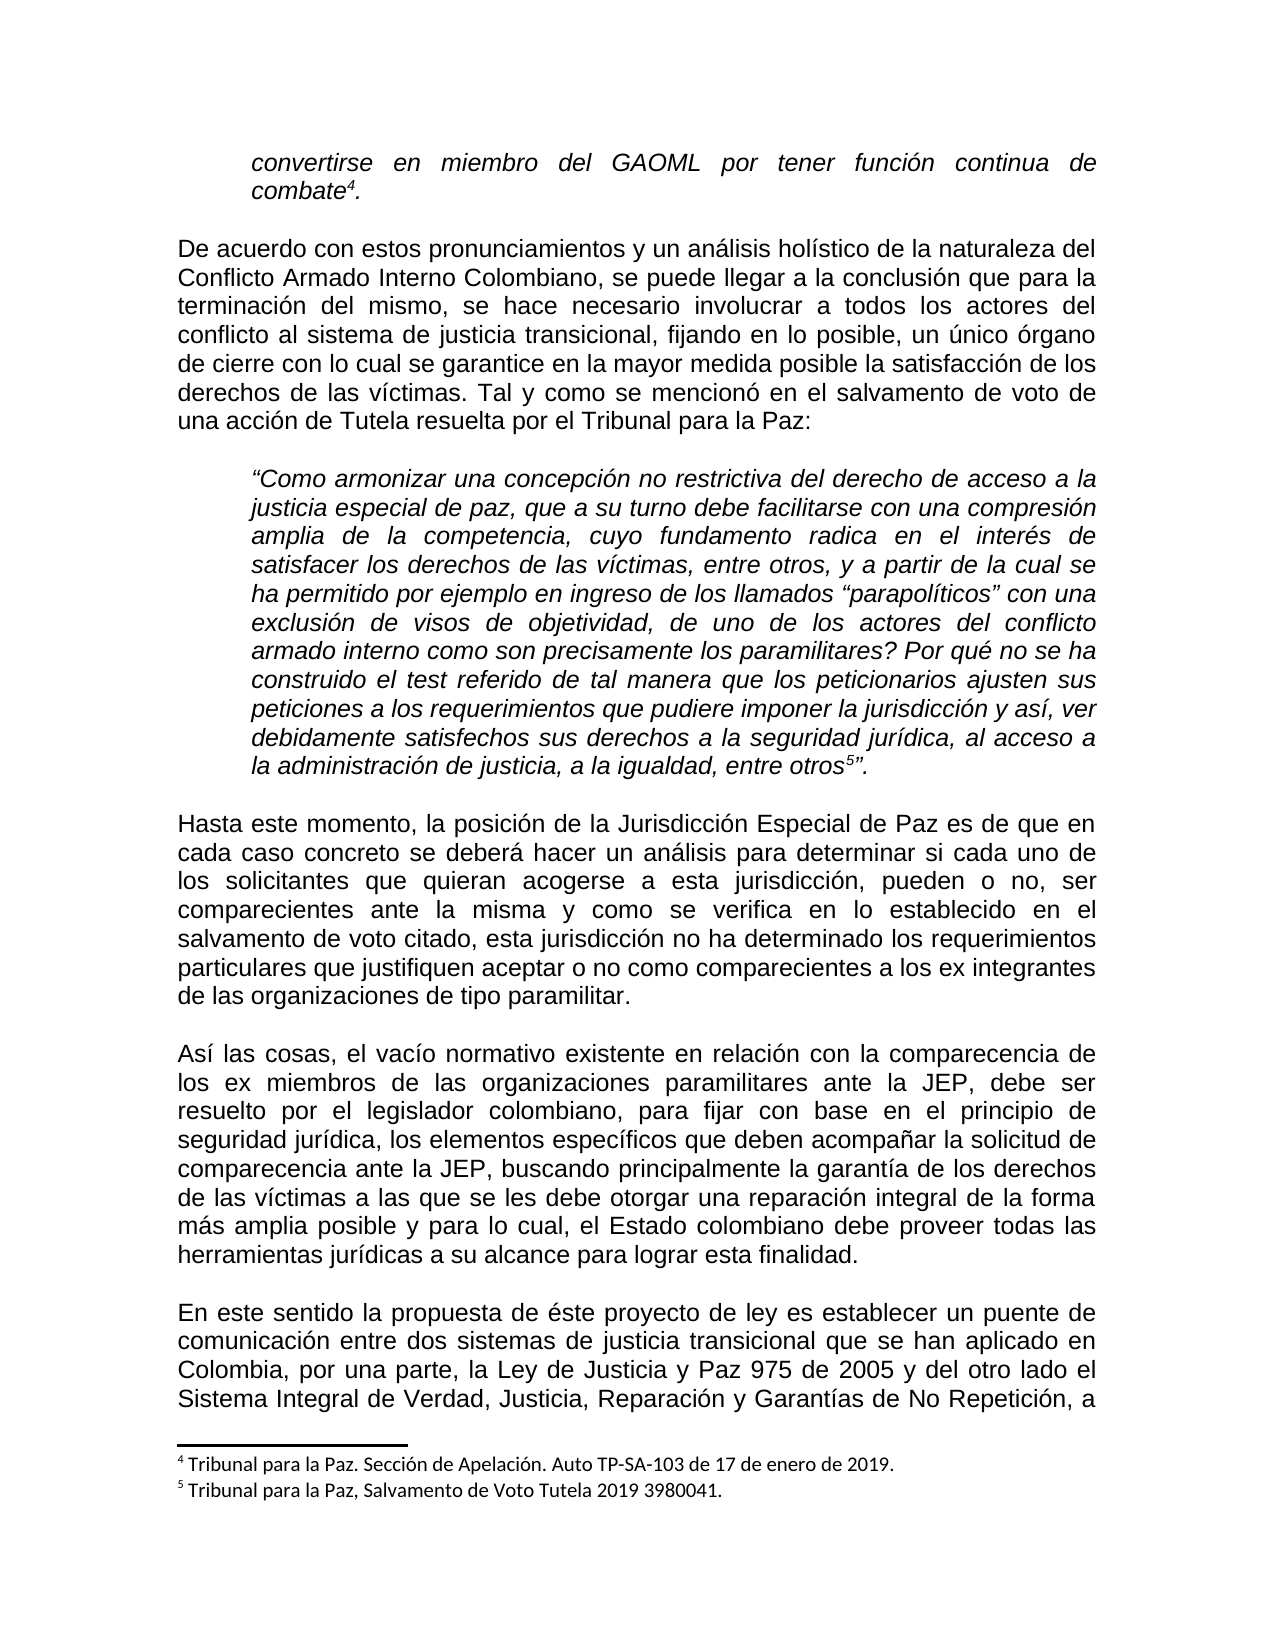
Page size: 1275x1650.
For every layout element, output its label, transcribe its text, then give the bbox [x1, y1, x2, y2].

text “Como armonizar una concepción no restrictiva del derecho de acceso a la justicia especial de paz, que a su turno debe facilitarse con una compresión amplia de la competencia, cuyo fundamento radica en el interés de satisfacer los derechos de las víctimas, entre otros, y a partir de la cual se ha permitido por ejemplo en ingreso de los llamados “parapolíticos” con una exclusión de visos de objetividad, de uno de los actores del conflicto armado interno como son precisamente los paramilitares? Por qué no se ha construido el test referido de tal manera que los peticionarios ajusten sus peticiones a los requerimientos que pudiere imponer la jurisdicción y así, ver debidamente satisfechos sus derechos a la seguridad jurídica, al acceso a la administración de justicia, a la igualdad, entre otros”. [251, 464, 1098, 780]
text Hasta este momento, la posición de la Jurisdicción Especial de Paz es de que en cada caso concreto se deberá hacer un análisis para determinar si cada uno de los solicitantes que quieran acogerse a esta jurisdicción, pueden o no, ser comparecientes ante la misma y como se verifica en lo establecido en el salvamento de voto citado, esta jurisdicción no ha determinado los requerimientos particulares que justifiquen aceptar o no como comparecientes a los ex integrantes de las organizaciones de tipo paramilitar. [177, 809, 1098, 1010]
text De acuerdo con estos pronunciamientos y un análisis holístico de la naturaleza del Conflicto Armado Interno Colombiano, se puede llegar a la conclusión que para la terminación del mismo, se hace necesario involucrar a todos los actores del conflicto al sistema de justicia transicional, fijando en lo posible, un único órgano de cierre con lo cual se garantice en la mayor medida posible la satisfacción de los derechos de las víctimas. Tal y como se mencionó en el salvamento de voto de una acción de Tutela resuelta por el Tribunal para la Paz: [177, 234, 1098, 435]
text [251, 148, 1098, 205]
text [177, 1298, 1098, 1413]
text Así las cosas, el vacío normativo existente en relación con la comparecencia de los ex miembros de las organizaciones paramilitares ante la JEP, debe ser resuelto por el legislador colombiano, para fijar con base en el principio de seguridad jurídica, los elementos específicos que deben acompañar la solicitud de comparecencia ante la JEP, buscando principalmente la garantía de los derechos de las víctimas a las que se les debe otorgar una reparación integral de la forma más amplia posible y para lo cual, el Estado colombiano debe proveer todas las herramientas jurídicas a su alcance para lograr esta finalidad. [177, 1039, 1098, 1269]
